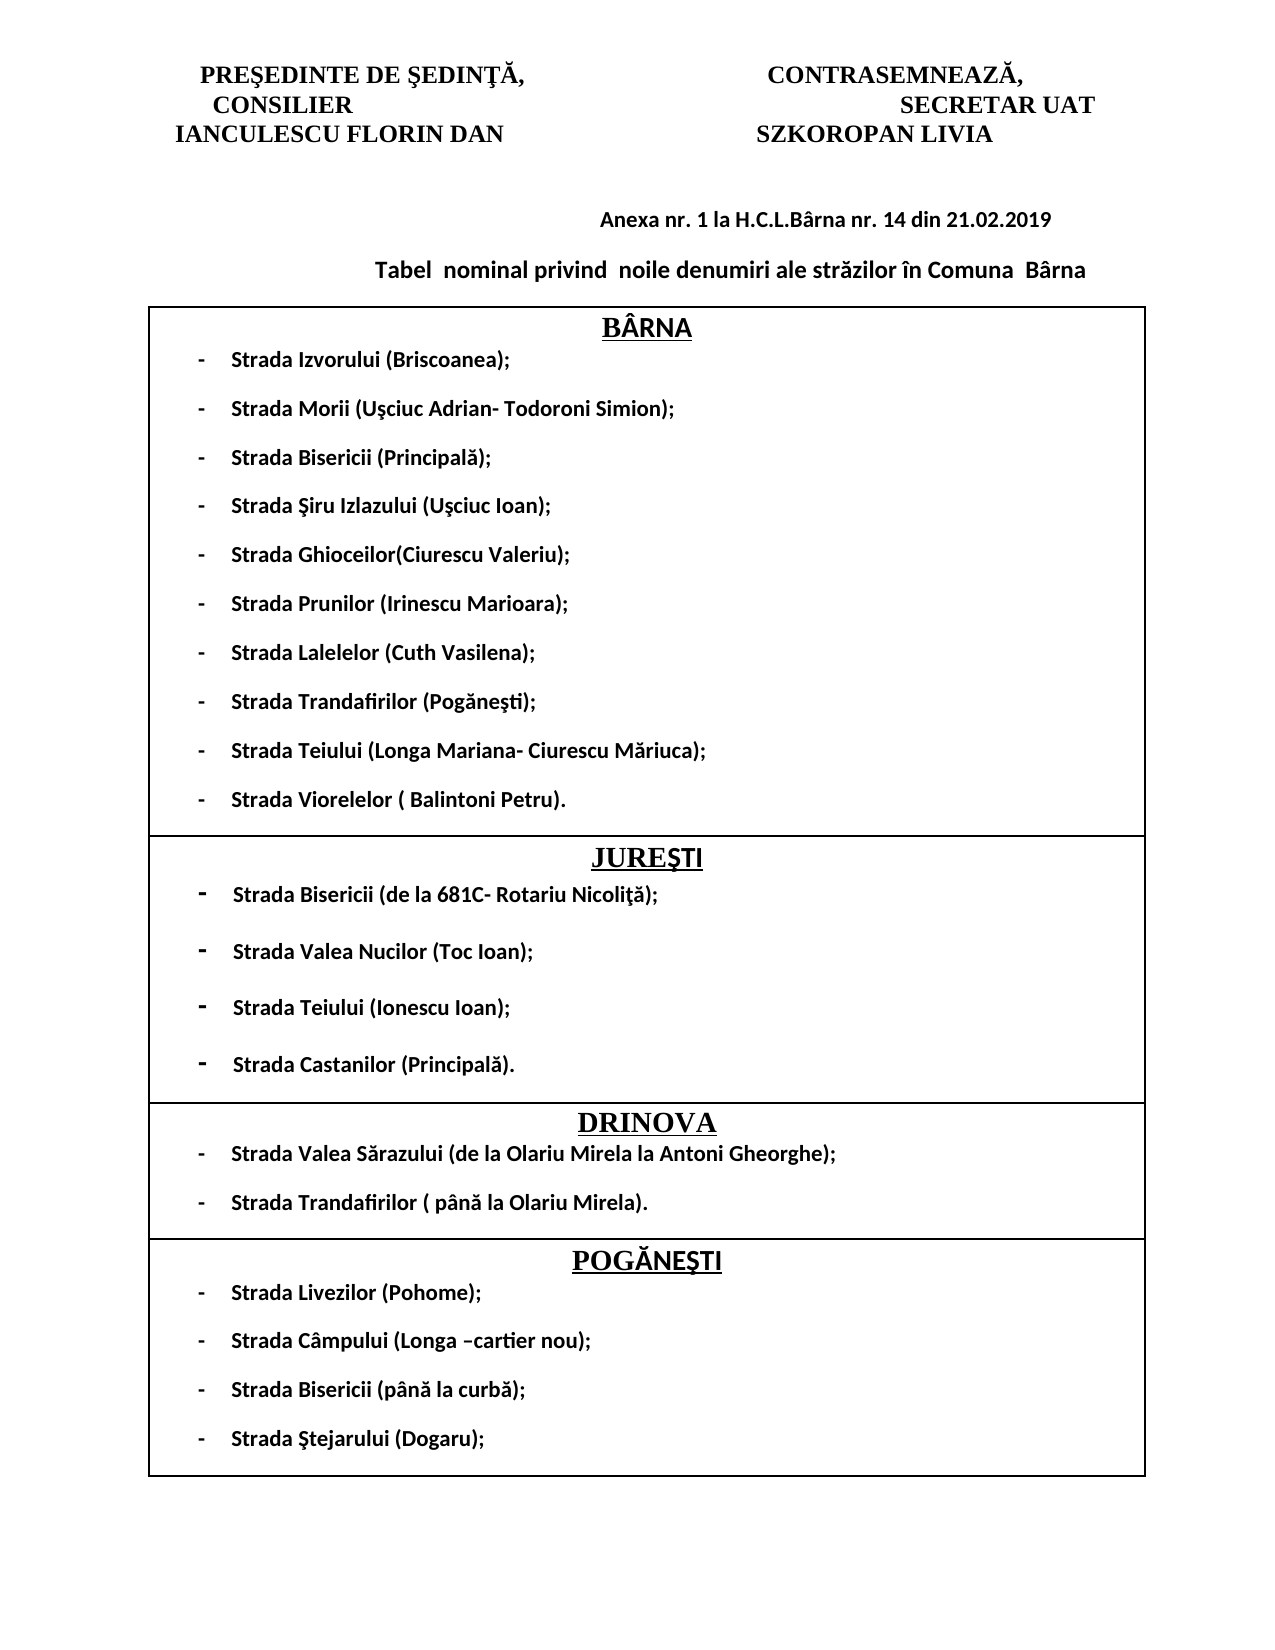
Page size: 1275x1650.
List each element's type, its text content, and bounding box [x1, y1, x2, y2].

table_cell JUREŞTI - Strada Bisericii (de la 681C- Rotariu Nicoliţă); - Strada Valea Nucilor (Toc Ioan); - Strada Teiului (Ionescu Ioan); - Strada Castanilor (Principală). [150, 837, 1144, 1102]
text Tabel nominal privind noile denumiri ale străzilor în Comuna Bârna [150, 254, 1125, 285]
table_cell DRINOVA - Strada Valea Sărazului (de la Olariu Mirela la Antoni Gheorghe); - Strada Trandafirilor ( până la Olariu Mirela). [150, 1104, 1144, 1238]
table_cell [150, 1240, 1144, 1474]
text PREŞEDINTE DE ŞEDINŢĂ, CONTRASEMNEAZĂ, CONSILIER SECRETAR UAT IANCULESCU FLORIN DAN SZKOROPAN LIVIA [150, 60, 1125, 148]
table_header BÂRNA - Strada Izvorului (Briscoanea); - Strada Morii (Uşciuc Adrian- Todoroni Simion); - Strada Bisericii (Principală); - Strada Şiru Izlazului (Uşciuc Ioan); - Strada Ghioceilor(Ciurescu Valeriu); - Strada Prunilor (Irinescu Marioara); - Strada Lalelelor (Cuth Vasilena); - Strada Trandafirilor (Pogăneşti); - Strada Teiului (Longa Mariana- Ciurescu Măriuca); - Strada Viorelelor ( Balintoni Petru). [150, 308, 1144, 835]
text Anexa nr. 1 la H.C.L.Bârna nr. 14 din 21.02.2019 [150, 169, 1125, 234]
